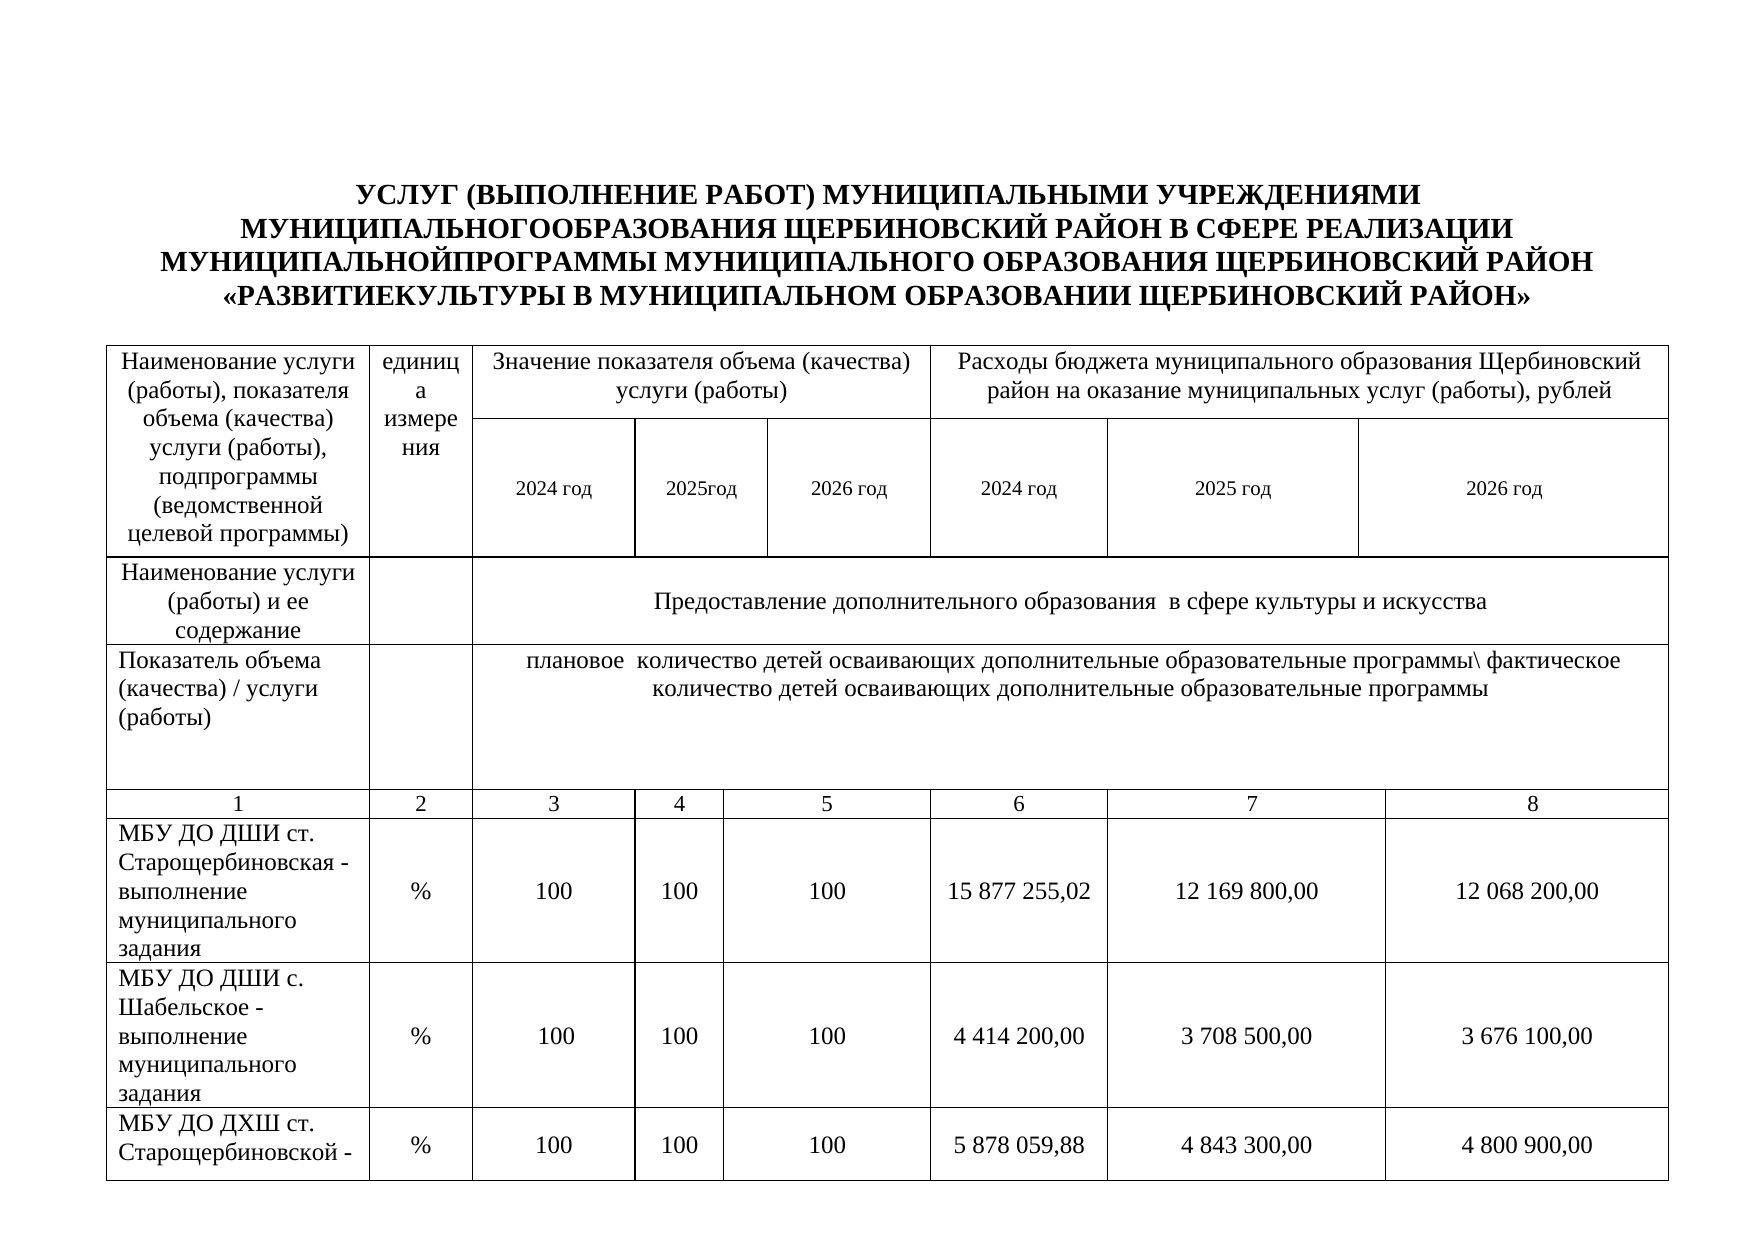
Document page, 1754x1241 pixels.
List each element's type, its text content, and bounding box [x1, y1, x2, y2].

table_cell 100 [473, 1108, 634, 1180]
table_cell Предоставление дополнительного образования в сфере культуры и искусства [473, 558, 1668, 644]
table_header Наименование услуги (работы), показателя объема (качества) услуги (работы), подпрограммы (ведомственной целевой программы) [107, 346, 369, 556]
table_cell 100 [473, 963, 634, 1107]
table_cell 3 708 500,00 [1108, 963, 1385, 1107]
table_cell % [370, 963, 472, 1107]
table_cell 2025год [636, 419, 767, 556]
table_cell 3 676 100,00 [1386, 963, 1668, 1107]
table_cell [107, 1108, 369, 1180]
table_cell 3 [473, 790, 634, 817]
table_cell 4 414 200,00 [931, 963, 1107, 1107]
table_cell 5 878 059,88 [931, 1108, 1107, 1180]
table_cell 12 169 800,00 [1108, 819, 1385, 962]
table_cell 4 843 300,00 [1108, 1108, 1385, 1180]
table_cell 2025 год [1108, 419, 1358, 556]
table_header Расходы бюджета муниципального образования Щербиновский район на оказание муниципальных услуг (работы), рублей [931, 346, 1668, 418]
table_cell 2026 год [768, 419, 930, 556]
table_cell 100 [636, 1108, 723, 1180]
table_cell [370, 558, 472, 644]
table_cell МБУ ДО ДШИ с. Шабельское - выполнение муниципального задания [107, 963, 369, 1107]
table_cell 100 [473, 819, 634, 962]
table_cell 7 [1108, 790, 1385, 817]
table_cell % [370, 819, 472, 962]
table_cell 2024 год [473, 419, 634, 556]
table_cell 2024 год [931, 419, 1107, 556]
table_cell 4 [636, 790, 723, 817]
text УСЛУГ (ВЫПОЛНЕНИЕ РАБОТ) МУНИЦИПАЛЬНЫМИ УЧРЕЖДЕНИЯМИ МУНИЦИПАЛЬНОГООБРАЗОВАНИЯ ЩЕРБИНОВСКИЙ РАЙОН В СФЕРЕ РЕАЛИЗАЦИИ МУНИЦИПАЛЬНОЙПРОГРАММЫ МУНИЦИПАЛЬНОГО ОБРАЗОВАНИЯ ЩЕРБИНОВСКИЙ РАЙОН «РАЗВИТИЕКУЛЬТУРЫ В МУНИЦИПАЛЬНОМ ОБРАЗОВАНИИ ЩЕРБИНОВСКИЙ РАЙОН» [118, 177, 1636, 311]
table_cell 15 877 255,02 [931, 819, 1107, 962]
table_cell Показатель объема (качества) / услуги (работы) [107, 645, 369, 788]
table_cell 4 800 900,00 [1386, 1108, 1668, 1180]
table_cell 2 [370, 790, 472, 817]
table_cell плановое количество детей осваивающих дополнительные образовательные программы\ фактическое количество детей осваивающих дополнительные образовательные программы [473, 645, 1668, 788]
table_header Значение показателя объема (качества) услуги (работы) [473, 346, 930, 418]
table_cell 12 068 200,00 [1386, 819, 1668, 962]
table_cell 6 [931, 790, 1107, 817]
table_cell 100 [636, 819, 723, 962]
table_cell % [370, 1108, 472, 1180]
table_cell 1 [107, 790, 369, 817]
table_cell 5 [724, 790, 930, 817]
table_cell 2026 год [1359, 419, 1668, 556]
table_cell 8 [1386, 790, 1668, 817]
table_cell 100 [724, 1108, 930, 1180]
table_header единица измерения [370, 346, 472, 556]
table_cell 100 [724, 963, 930, 1107]
table_cell 100 [724, 819, 930, 962]
table_cell МБУ ДО ДШИ ст. Старощербиновская - выполнение муниципального задания [107, 819, 369, 962]
table_cell [370, 645, 472, 788]
table_cell 100 [636, 963, 723, 1107]
table_cell Наименование услуги (работы) и ее содержание [107, 558, 369, 644]
